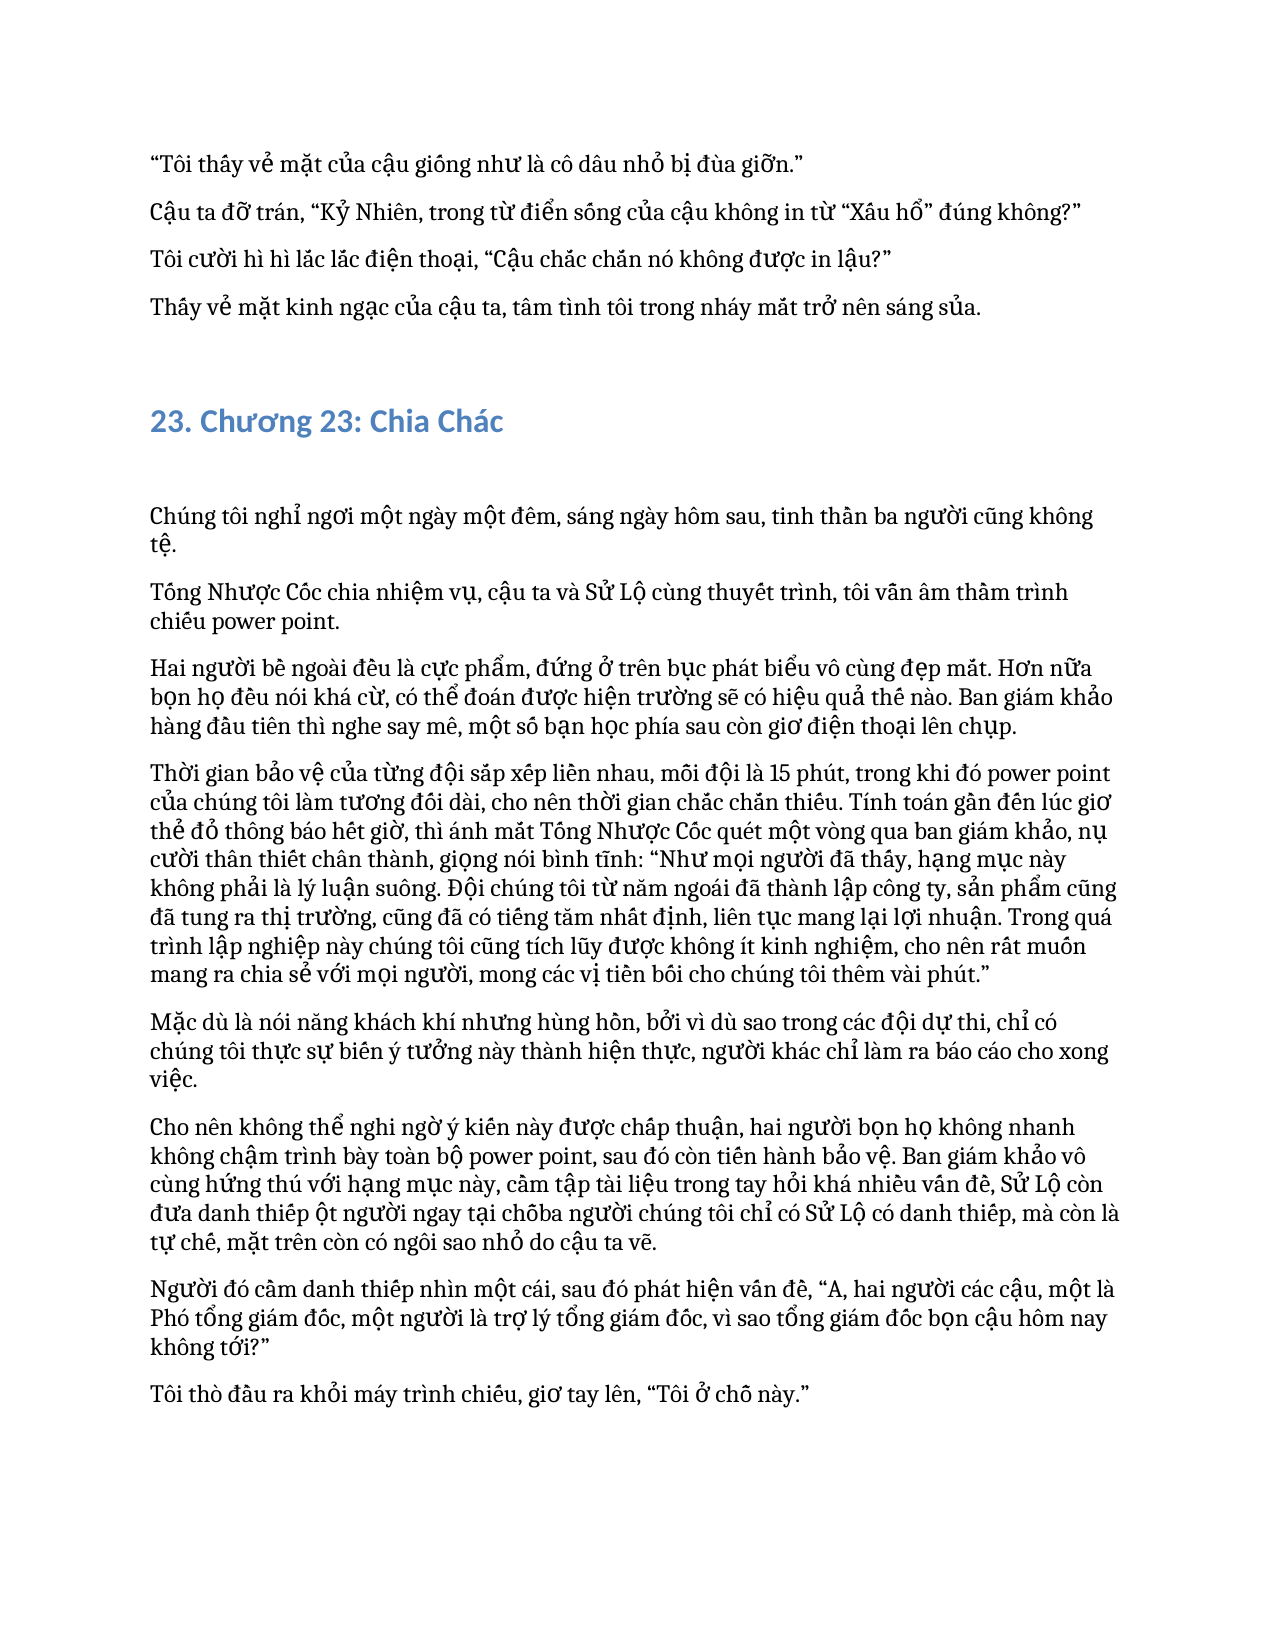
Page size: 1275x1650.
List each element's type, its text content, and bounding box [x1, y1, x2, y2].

text Tôi cười hì hì lắc lắc điện thoại, “Cậu chắc chắn nó không được in lậu?” [150, 245, 1125, 274]
text Mặc dù là nói năng khách khí nhưng hùng hồn, bởi vì dù sao trong các đội dự thi, chỉ có chúng tôi thực sự biến ý tưởng này thành hiện thực, người khác chỉ làm ra báo cáo cho xong việc. [150, 1008, 1125, 1094]
text Chúng tôi nghỉ ngơi một ngày một đêm, sáng ngày hôm sau, tinh thần ba người cũng không tệ. [150, 444, 1125, 559]
subtitle 23. Chương 23: Chia Chác [150, 399, 1125, 440]
text Cho nên không thể nghi ngờ ý kiến này được chấp thuận, hai người bọn họ không nhanh không chậm trình bày toàn bộ power point, sau đó còn tiến hành bảo vệ. Ban giám khảo vô cùng hứng thú với hạng mục này, cầm tập tài liệu trong tay hỏi khá nhiều vấn đề, Sử Lộ còn đưa danh thiếp ột người ngay tại chỗ­ba người chúng tôi chỉ có Sử Lộ có danh thiếp, mà còn là tự chế, mặt trên còn có ngôi sao nhỏ do cậu ta vẽ. [150, 1113, 1125, 1257]
text Hai người bề ngoài đều là cực phẩm, đứng ở trên bục phát biểu vô cùng đẹp mắt. Hơn nữa bọn họ đều nói khá cừ, có thể đoán được hiện trường sẽ có hiệu quả thế nào. Ban giám khảo hàng đầu tiên thì nghe say mê, một số bạn học phía sau còn giơ điện thoại lên chụp. [150, 654, 1125, 740]
text Thấy vẻ mặt kinh ngạc của cậu ta, tâm tình tôi trong nháy mắt trở nên sáng sủa. [150, 292, 1125, 379]
text Tôi thò đầu ra khỏi máy trình chiếu, giơ tay lên, “Tôi ở chỗ này.” [150, 1380, 1125, 1409]
text Tống Nhược Cốc chia nhiệm vụ, cậu ta và Sử Lộ cùng thuyết trình, tôi vẫn âm thầm trình chiếu power point. [150, 578, 1125, 635]
text Cậu ta đỡ trán, “Kỷ Nhiên, trong từ điển sống của cậu không in từ “Xấu hổ” đúng không?” [150, 197, 1125, 226]
text Thời gian bảo vệ của từng đội sắp xếp liền nhau, mỗi đội là 15 phút, trong khi đó power point của chúng tôi làm tương đối dài, cho nên thời gian chắc chắn thiếu. Tính toán gần đến lúc giơ thẻ đỏ thông báo hết giờ, thì ánh mắt Tống Nhược Cốc quét một vòng qua ban giám khảo, nụ cười thân thiết chân thành, giọng nói bình tĩnh: “Như mọi người đã thấy, hạng mục này không phải là lý luận suông. Đội chúng tôi từ năm ngoái đã thành lập công ty, sản phẩm cũng đã tung ra thị trường, cũng đã có tiếng tăm nhất định, liên tục mang lại lợi nhuận. Trong quá trình lập nghiệp này chúng tôi cũng tích lũy được không ít kinh nghiệm, cho nên rất muốn mang ra chia sẻ với mọi người, mong các vị tiền bối cho chúng tôi thêm vài phút.” [150, 759, 1125, 989]
text Người đó cầm danh thiếp nhìn một cái, sau đó phát hiện vấn đề, “A, hai người các cậu, một là Phó tổng giám đốc, một người là trợ lý tổng giám đốc, vì sao tổng giám đốc bọn cậu hôm nay không tới?” [150, 1275, 1125, 1362]
text “Tôi thấy vẻ mặt của cậu giống như là cô dâu nhỏ bị đùa giỡn.” [150, 150, 1125, 179]
